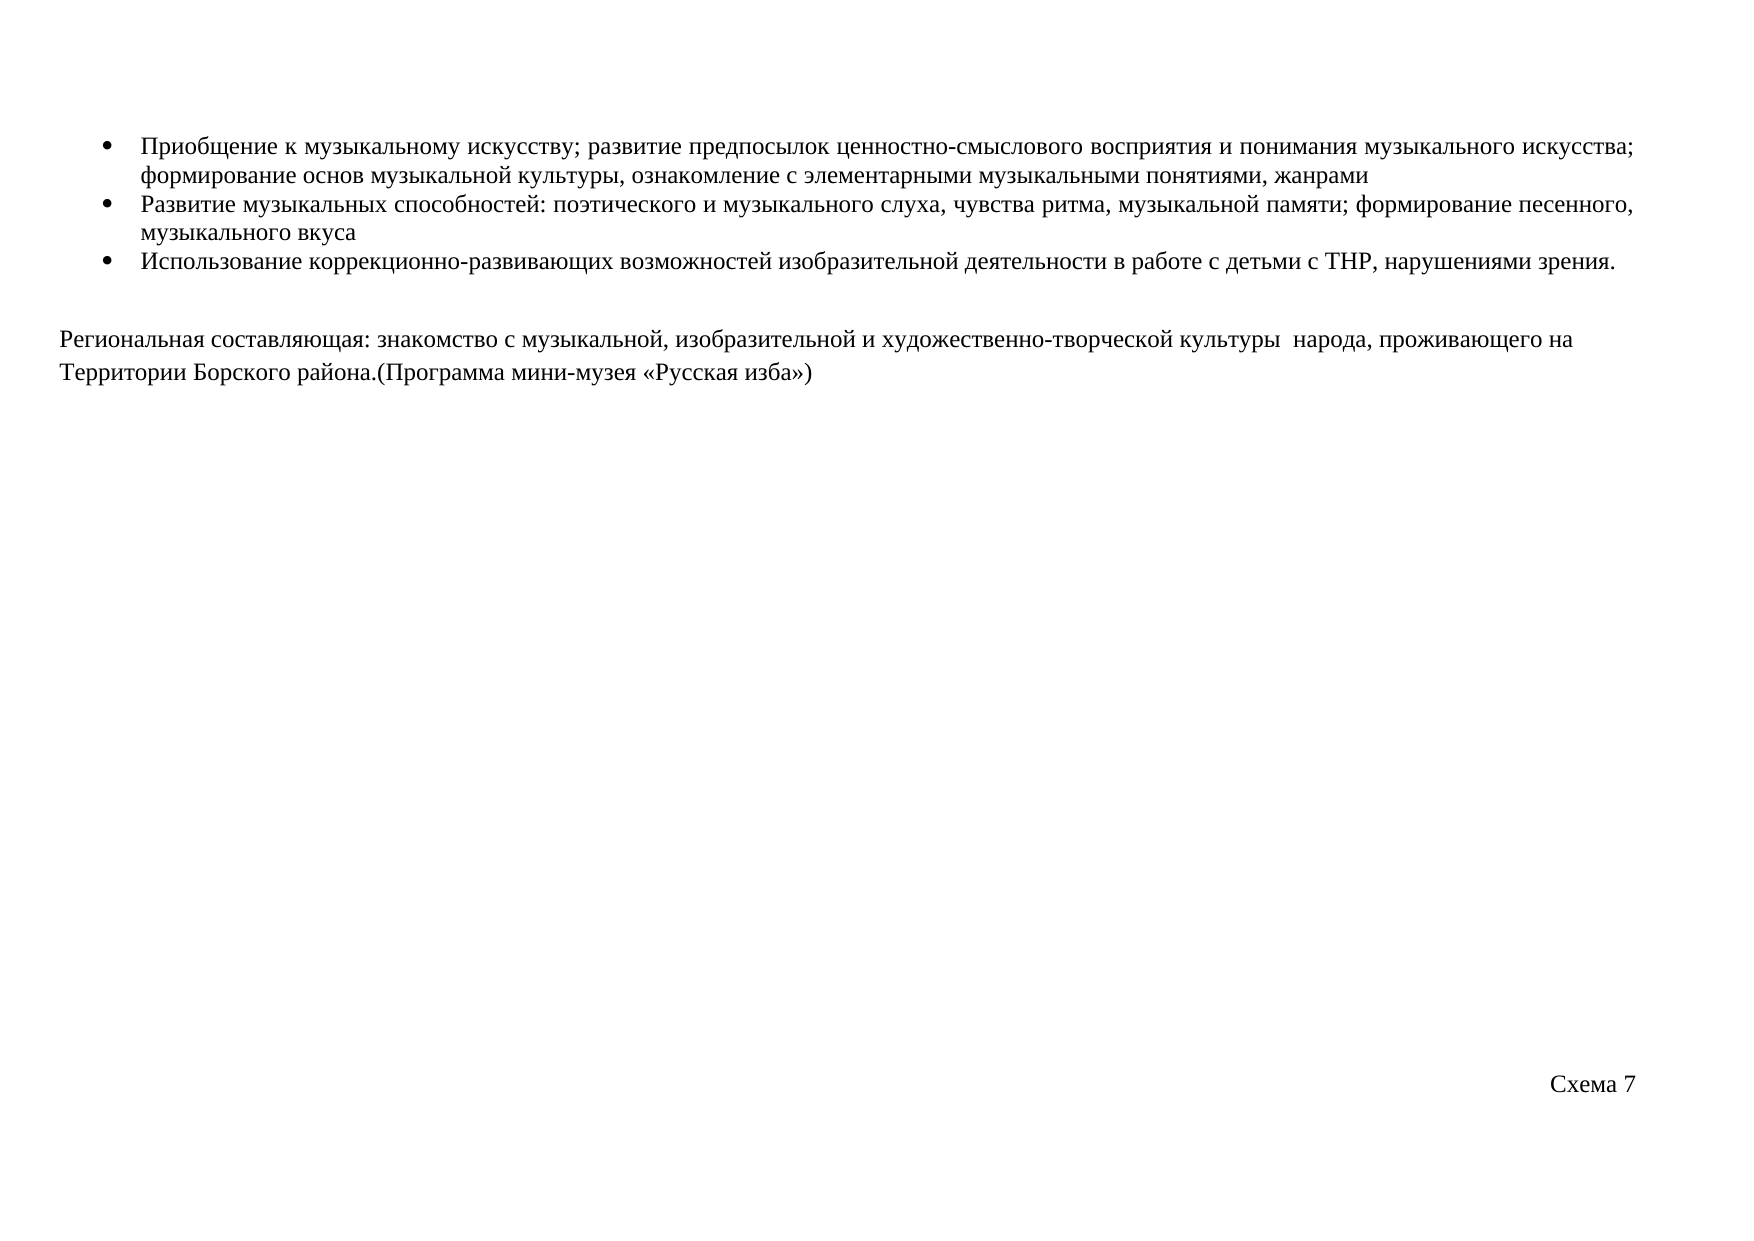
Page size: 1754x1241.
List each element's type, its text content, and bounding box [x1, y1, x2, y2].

text Региональная составляющая: знакомство с музыкальной, изобразительной и художественно-творческой культуры народа, проживающего на Территории Борского района.(Программа мини-музея «Русская изба») [59, 324, 1636, 386]
text Схема 7 [59, 1069, 1636, 1097]
list Развитие музыкальных способностей: поэтического и музыкального слуха, чувства ритма, музыкальной памяти; формирование песенного, музыкального вкуса [103, 189, 1636, 246]
list Использование коррекционно-развивающих возможностей изобразительной деятельности в работе с детьми с ТНР, нарушениями зрения. [103, 246, 1636, 275]
list Приобщение к музыкальному искусству; развитие предпосылок ценностно-смыслового восприятия и понимания музыкального искусства; формирование основ музыкальной культуры, ознакомление с элементарными музыкальными понятиями, жанрами [103, 131, 1636, 189]
